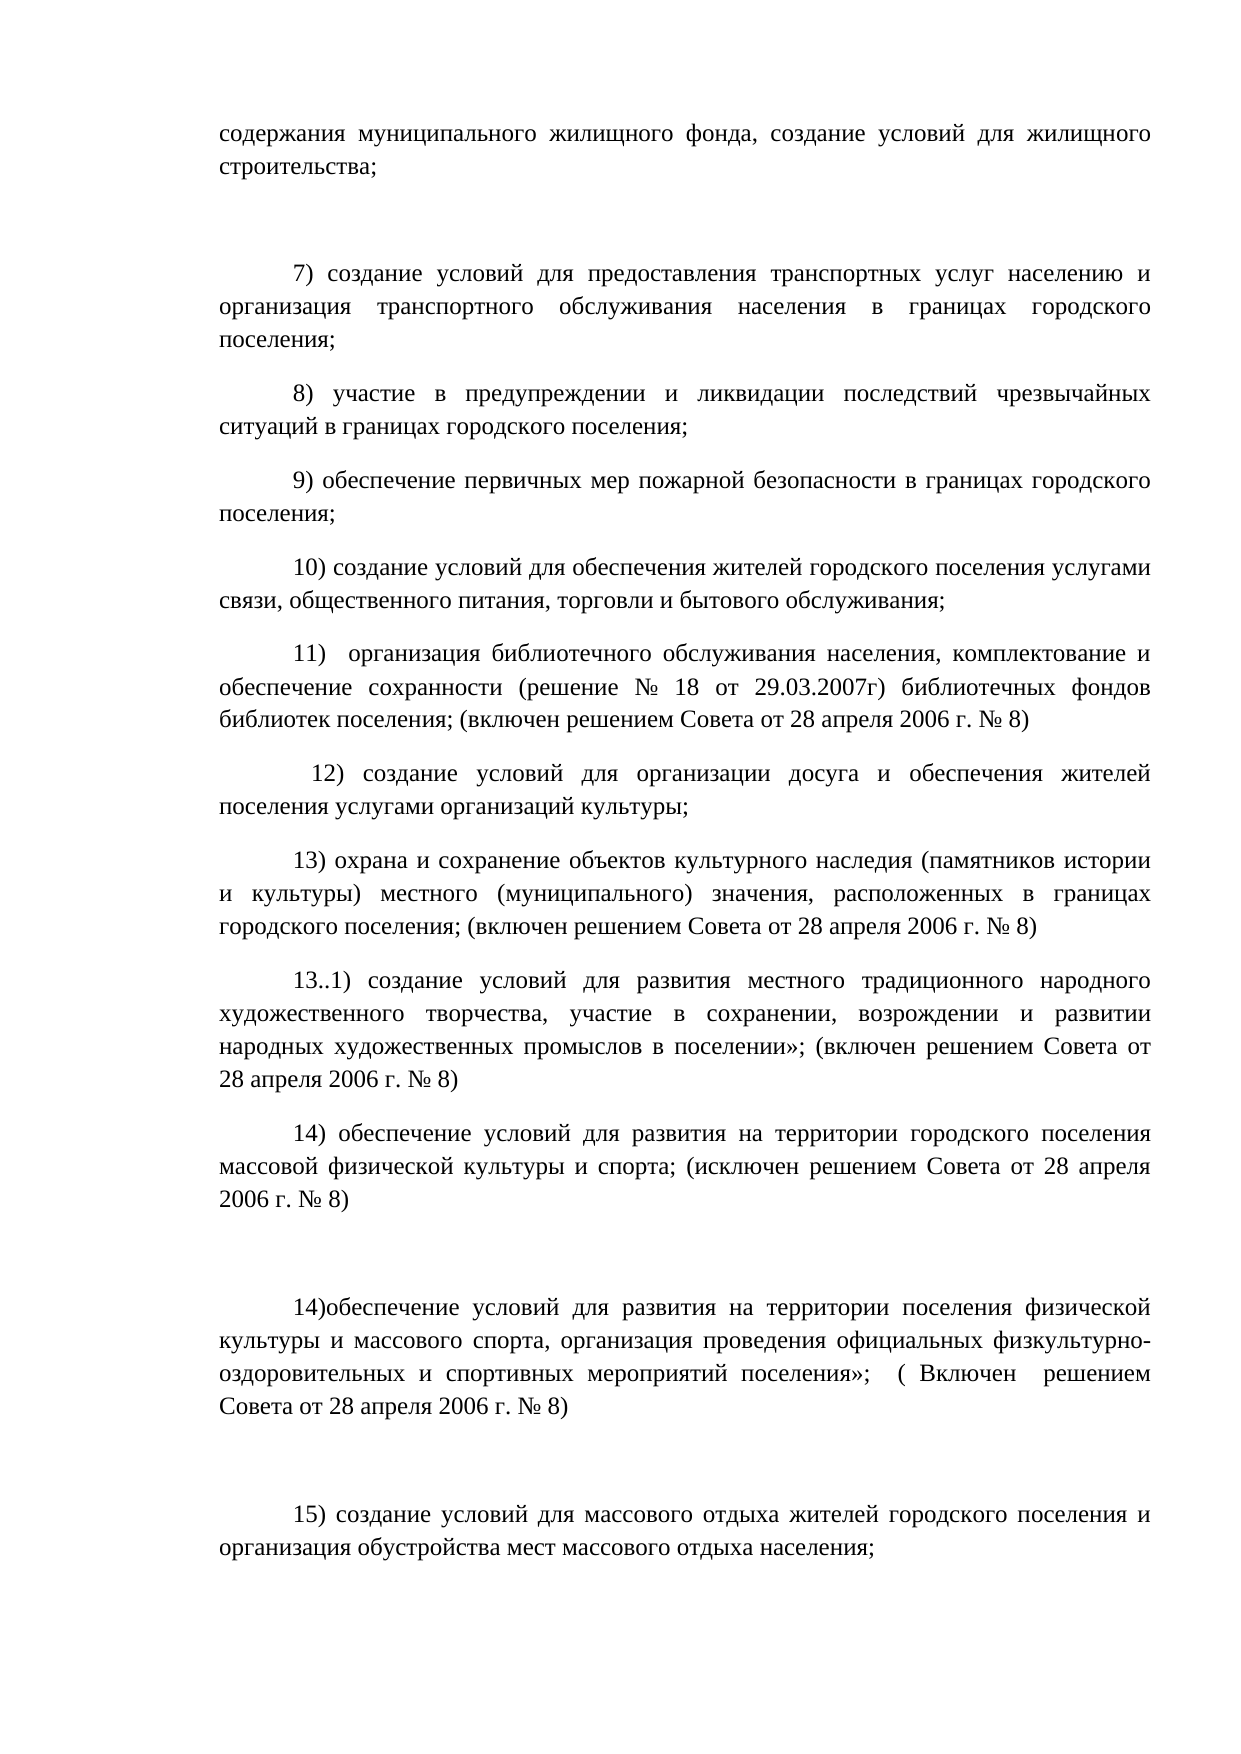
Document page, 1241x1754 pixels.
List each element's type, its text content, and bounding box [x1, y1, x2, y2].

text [219, 118, 1152, 180]
text 12) создание условий для организации досуга и обеспечения жителей поселения услугами организаций культуры; [219, 758, 1152, 820]
text 10) создание условий для обеспечения жителей городского поселения услугами связи, общественного питания, торговли и бытового обслуживания; [219, 552, 1152, 613]
text 9) обеспечение первичных мер пожарной безопасности в границах городского поселения; [219, 465, 1152, 527]
text 7) создание условий для предоставления транспортных услуг населению и организация транспортного обслуживания населения в границах городского поселения; [219, 258, 1152, 353]
text 11) организация библиотечного обслуживания населения, комплектование и обеспечение сохранности (решение № 18 от 29.03.2007г) библиотечных фондов библиотек поселения; (включен решением Совета от 28 апреля . № 8) [219, 638, 1152, 733]
text 13..1) создание условий для развития местного традиционного народного художественного творчества, участие в сохранении, возрождении и развитии народных художественных промыслов в поселении»; (включен решением Совета от 28 апреля . № 8) [219, 965, 1152, 1093]
text 14)обеспечение условий для развития на территории поселения физической культуры и массового спорта, организация проведения официальных физкультурно-оздоровительных и спортивных мероприятий поселения»; ( Включен решением Совета от 28 апреля . № 8) [219, 1292, 1152, 1420]
text 13) охрана и сохранение объектов культурного наследия (памятников истории и культуры) местного (муниципального) значения, расположенных в границах городского поселения; (включен решением Совета от 28 апреля . № 8) [219, 845, 1152, 940]
text 15) создание условий для массового отдыха жителей городского поселения и организация обустройства мест массового отдыха населения; [219, 1499, 1152, 1560]
text 8) участие в предупреждении и ликвидации последствий чрезвычайных ситуаций в границах городского поселения; [219, 378, 1152, 440]
text 14) обеспечение условий для развития на территории городского поселения массовой физической культуры и спорта; (исключен решением Совета от 28 апреля . № 8) [219, 1118, 1152, 1213]
